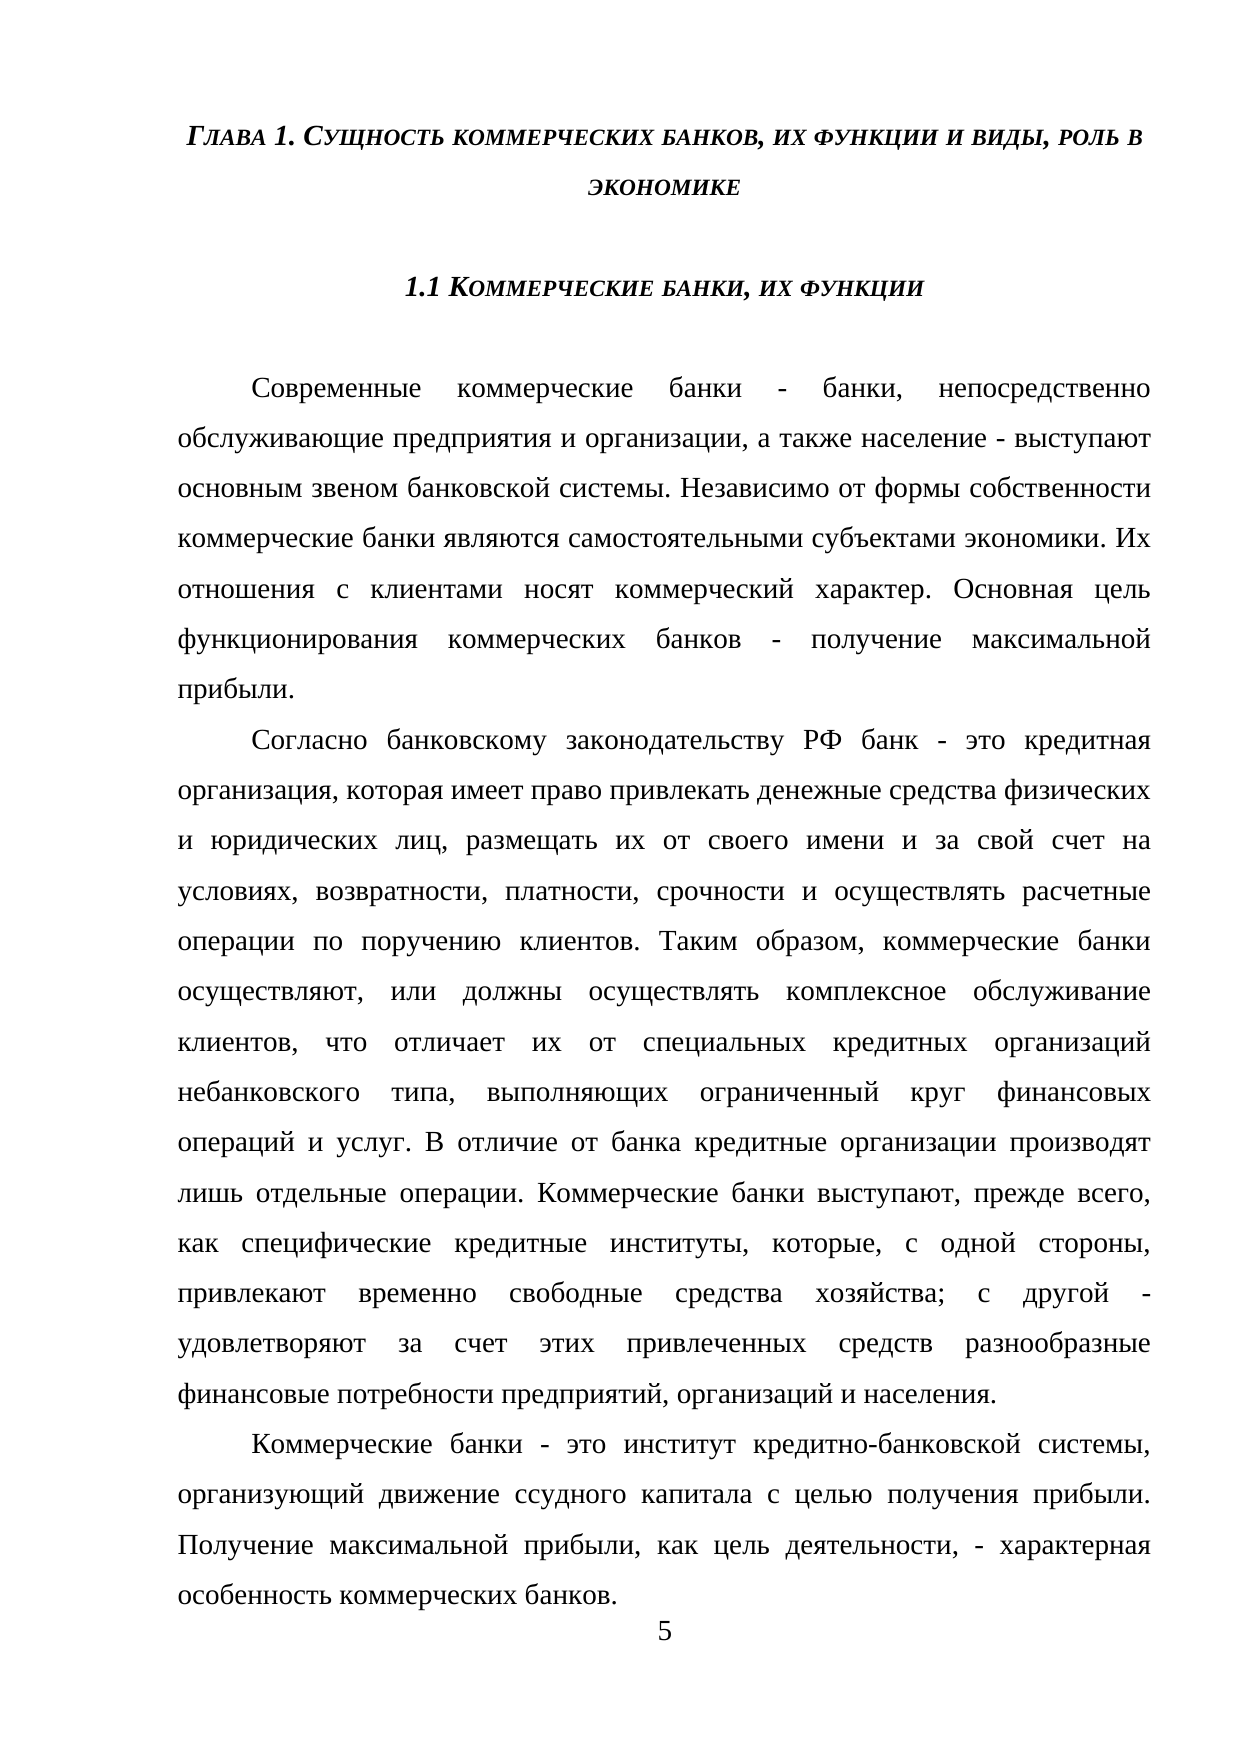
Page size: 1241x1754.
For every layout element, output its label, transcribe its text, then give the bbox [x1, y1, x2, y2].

text Согласно банковскому законодательству РФ банк - это кредитная организация, которая имеет право привлекать денежные средства физических и юридических лиц, размещать их от своего имени и за свой счет на условиях, возвратности, платности, срочности и осуществлять расчетные операции по поручению клиентов. Таким образом, коммерческие банки осуществляют, или должны осуществлять комплексное обслуживание клиентов, что отличает их от специальных кредитных организаций небанковского типа, выполняющих ограниченный круг финансовых операций и услуг. В отличие от банка кредитные организации производят лишь отдельные операции. Коммерческие банки выступают, прежде всего, как специфические кредитные институты, которые, с одной стороны, привлекают временно свободные средства хозяйства; с другой - удовлетворяют за счет этих привлеченных средств разнообразные финансовые потребности предприятий, организаций и населения. [177, 722, 1152, 1409]
text 1.1 Коммерческие банки, их функции [177, 269, 1152, 303]
text Коммерческие банки - это институт кредитно-банковской системы, организующий движение ссудного капитала с целью получения прибыли. Получение максимальной прибыли, как цель деятельности, - характерная особенность коммерческих банков. [177, 1426, 1152, 1611]
text Глава 1. Сущность коммерческих банков, их функции и виды, роль в экономике [177, 118, 1152, 202]
text Современные коммерческие банки - банки, непосредственно обслуживающие предприятия и организации, а также население - выступают основным звеном банковской системы. Независимо от формы собственности коммерческие банки являются самостоятельными субъектами экономики. Их отношения с клиентами носят коммерческий характер. Основная цель функционирования коммерческих банков - получение максимальной прибыли. [177, 370, 1152, 705]
